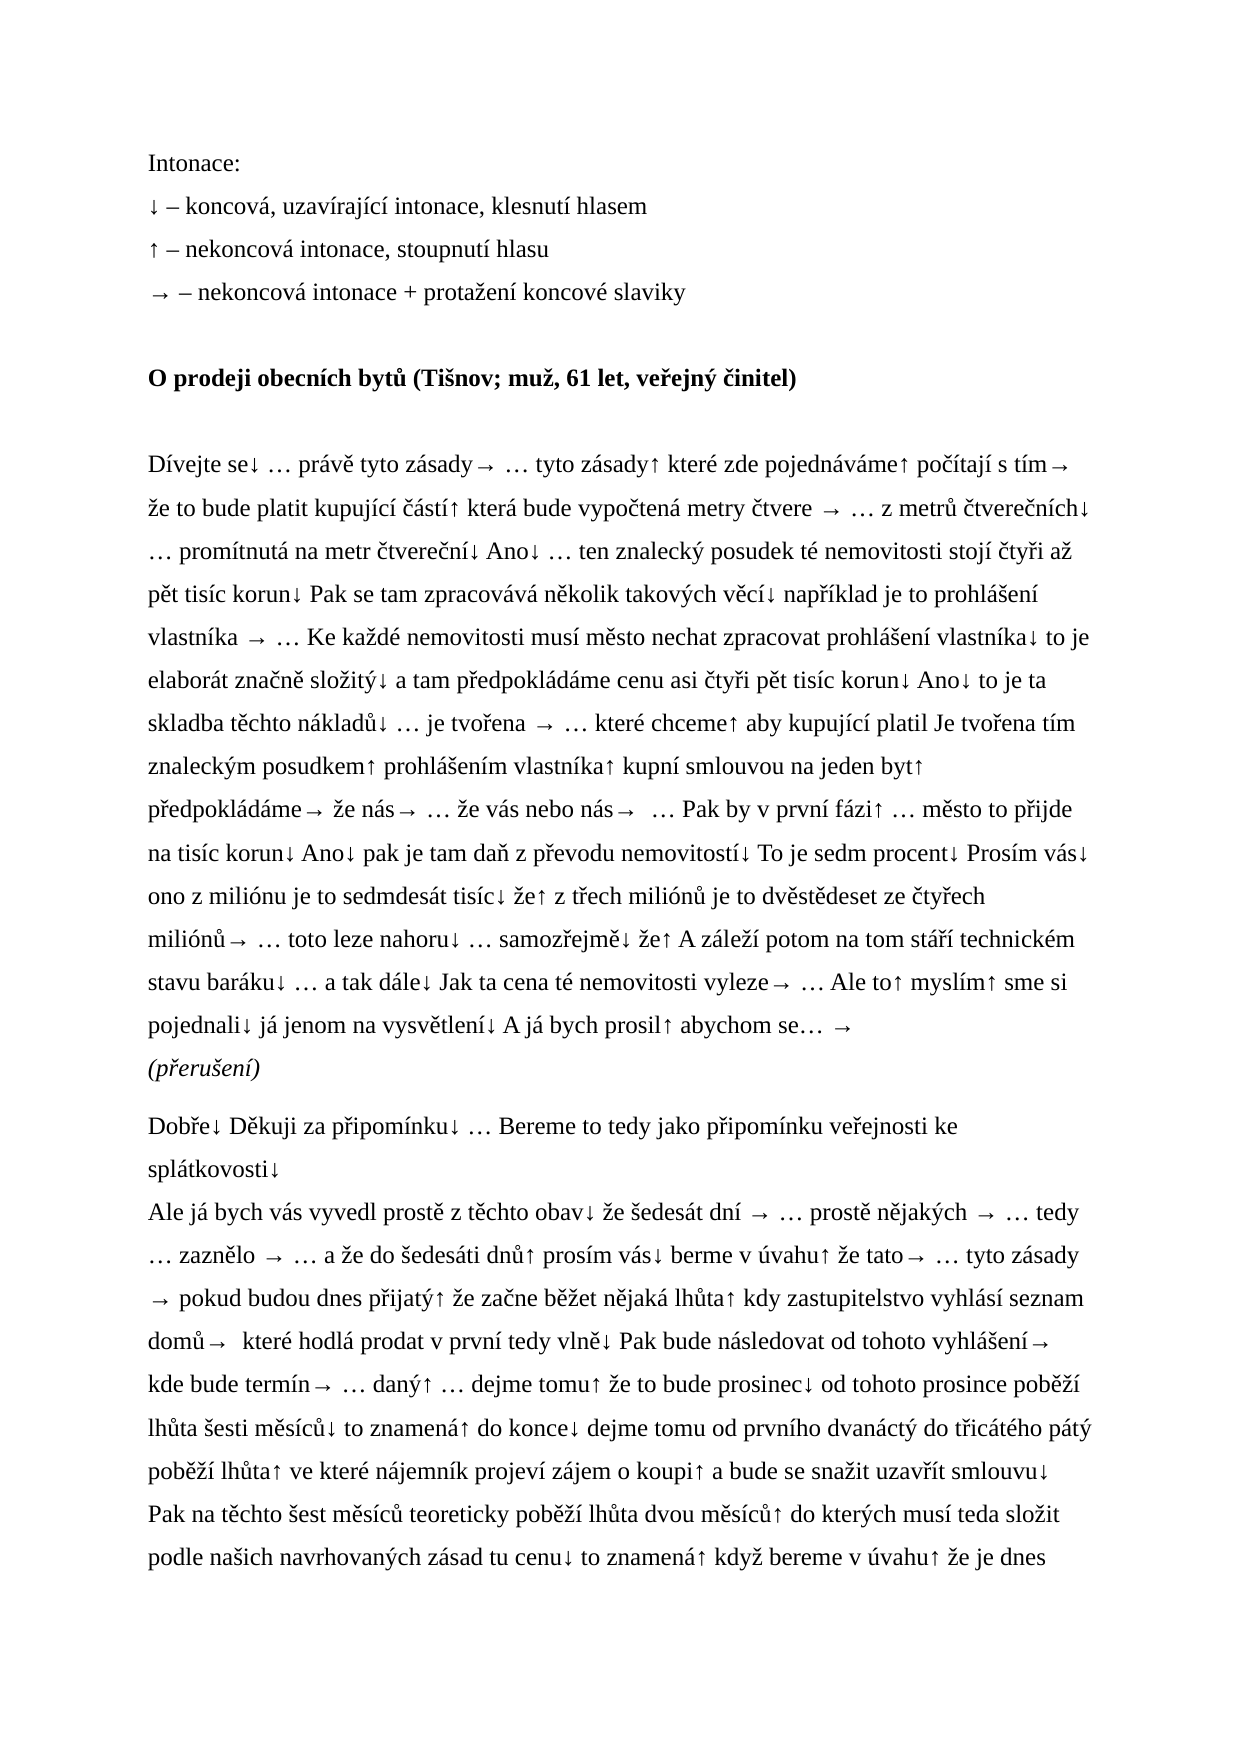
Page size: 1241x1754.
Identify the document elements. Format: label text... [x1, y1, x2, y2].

text (přerušení) [148, 1053, 1093, 1082]
text ↑ – nekoncová intonace, stoupnutí hlasu [148, 234, 1093, 263]
text → – nekoncová intonace + protažení koncové slaviky [148, 277, 1093, 306]
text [148, 1197, 1093, 1571]
subtitle Dívejte se↓ … právě tyto zásady→ … tyto zásady↑ které zde pojednáváme↑ počítají s tím→ že to bude platit kupující částí↑ která bude vypočtená metry čtvere → … z metrů čtverečních↓ … promítnutá na metr čtvereční↓ Ano↓ … ten znalecký posudek té nemovitosti stojí čtyři až pět tisíc korun↓ Pak se tam zpracovává několik takových věcí↓ například je to prohlášení vlastníka → … Ke každé nemovitosti musí město nechat zpracovat prohlášení vlastníka↓ to je elaborát značně složitý↓ a tam předpokládáme cenu asi čtyři pět tisíc korun↓ Ano↓ to je ta skladba těchto nákladů↓ … je tvořena → … které chceme↑ aby kupující platil Je tvořena tím znaleckým posudkem↑ prohlášením vlastníka↑ kupní smlouvou na jeden byt↑ předpokládáme→ že nás→ … že vás nebo nás→ … Pak by v první fázi↑ … město to přijde na tisíc korun↓ Ano↓ pak je tam daň z převodu nemovitostí↓ To je sedm procent↓ Prosím vás↓ ono z miliónu je to sedmdesát tisíc↓ že↑ z třech miliónů je to dvěstědeset ze čtyřech miliónů→ … toto leze nahoru↓ … samozřejmě↓ že↑ A záleží potom na tom stáří technickém stavu baráku↓ … a tak dále↓ Jak ta cena té nemovitosti vyleze→ … Ale to↑ myslím↑ sme si pojednali↓ já jenom na vysvětlení↓ A já bych prosil↑ abychom se… → [148, 449, 1093, 1039]
text ↓ – koncová, uzavírající intonace, klesnutí hlasem [148, 191, 1093, 219]
text O prodeji obecních bytů (Tišnov; muž, 61 let, veřejný činitel) [148, 363, 1093, 392]
text Intonace: [148, 148, 1093, 176]
text Dobře↓ Děkuji za připomínku↓ … Bereme to tedy jako připomínku veřejnosti ke splátkovosti↓ [148, 1111, 1093, 1183]
